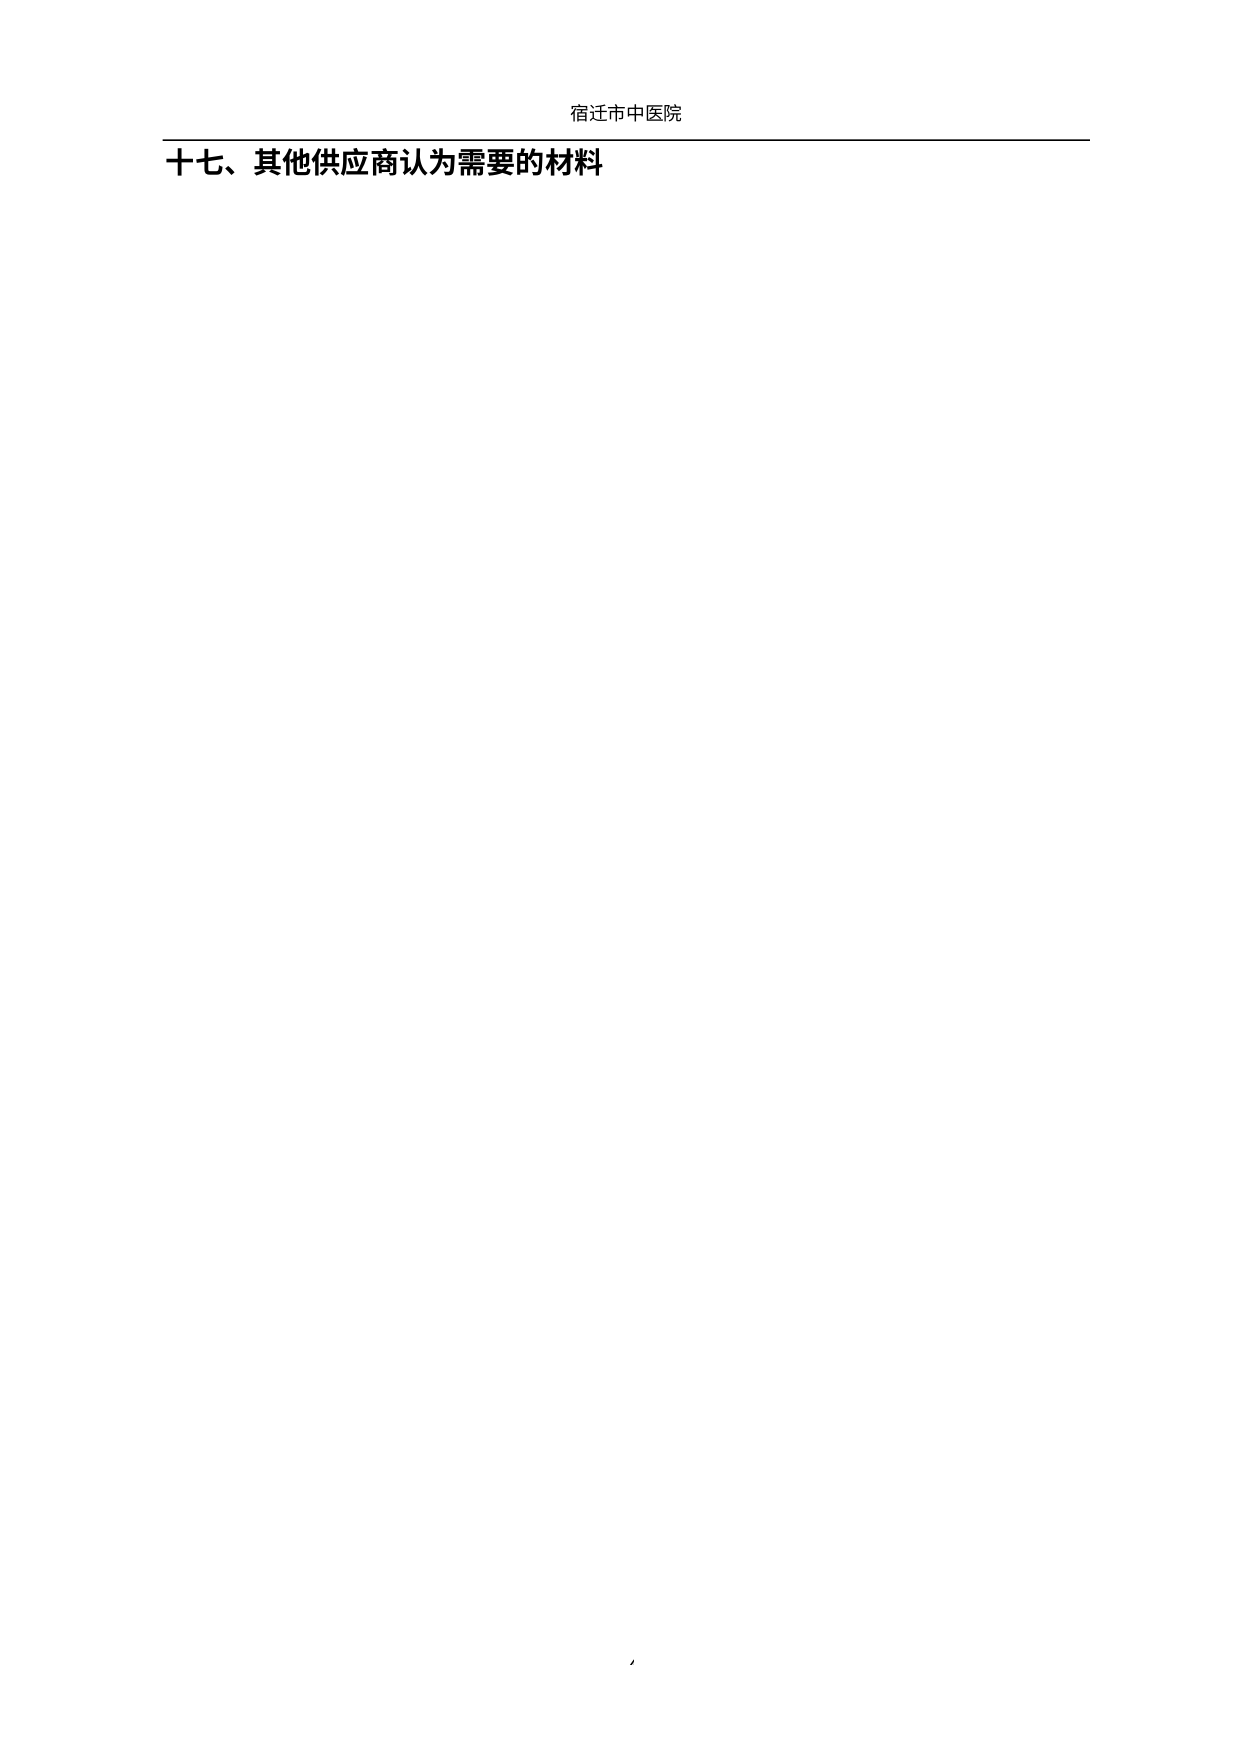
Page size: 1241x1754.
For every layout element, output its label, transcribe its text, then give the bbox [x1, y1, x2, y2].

text 十七、其他供应商认为需要的材料 [166, 139, 1134, 182]
